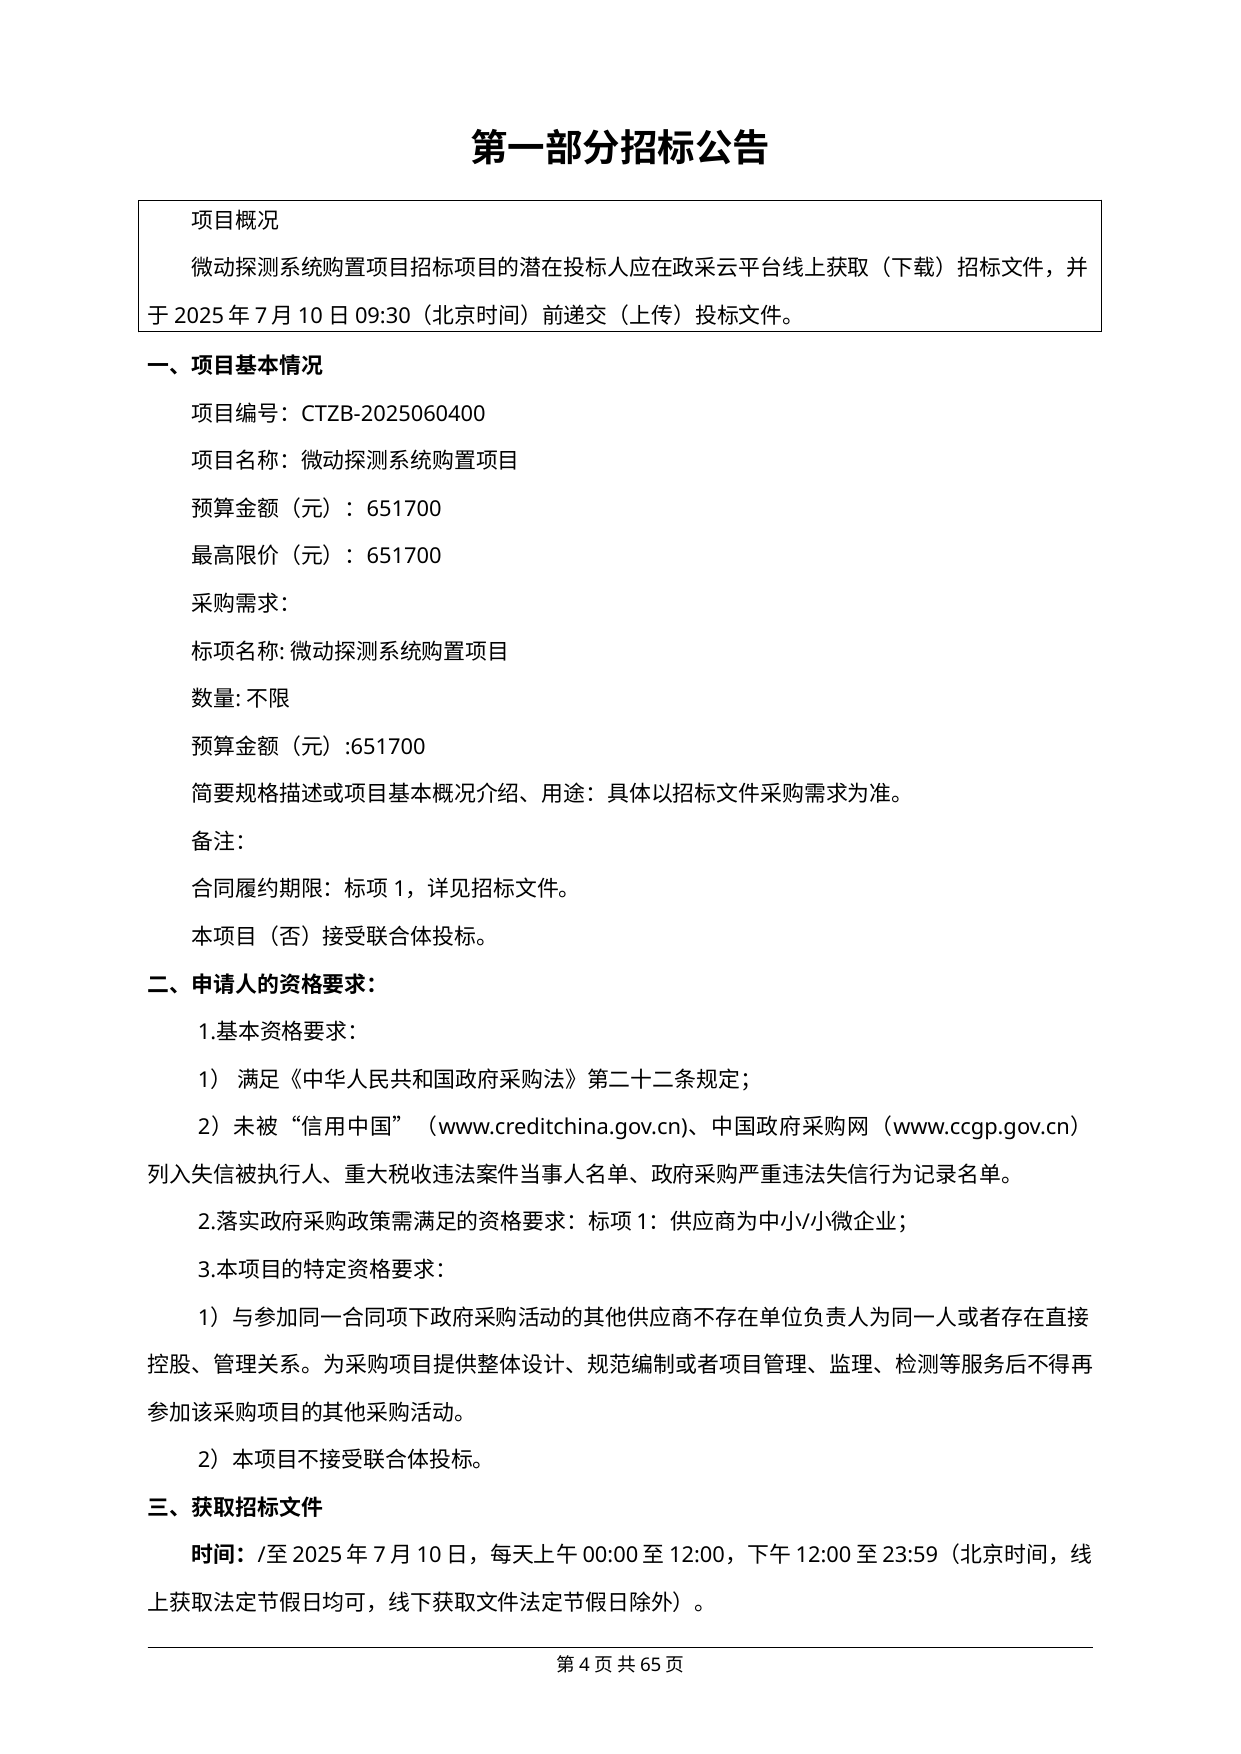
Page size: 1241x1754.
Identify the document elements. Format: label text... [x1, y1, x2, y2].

text 第一部分招标公告 [148, 118, 1093, 172]
text 一、项目基本情况 [148, 348, 1093, 380]
text 本项目（否）接受联合体投标。 [148, 919, 1093, 951]
text 1.基本资格要求： [148, 1014, 1093, 1046]
text 2.落实政府采购政策需满足的资格要求：标项1：供应商为中小/小微企业； [148, 1204, 1093, 1236]
text 预算金额（元）:651700 [148, 729, 1093, 761]
text 简要规格描述或项目基本概况介绍、用途：具体以招标文件采购需求为准。 [148, 776, 1093, 808]
text 项目编号：CTZB-2025060400 [148, 396, 1093, 428]
text 时间：/至2025年7月10日，每天上午00:00至12:00，下午12:00至23:59（北京时间，线上获取法定节假日均可，线下获取文件法定节假日除外）。 [148, 1537, 1093, 1617]
text 2）本项目不接受联合体投标。 [148, 1442, 1093, 1474]
text 项目名称：微动探测系统购置项目 [148, 443, 1093, 475]
text 2）未被“信用中国”（www.creditchina.gov.cn)、中国政府采购网（www.ccgp.gov.cn）列入失信被执行人、重大税收违法案件当事人名单、政府采购严重违法失信行为记录名单。 [148, 1109, 1093, 1188]
text 采购需求： [148, 586, 1093, 618]
text 1）与参加同一合同项下政府采购活动的其他供应商不存在单位负责人为同一人或者存在直接控股、管理关系。为采购项目提供整体设计、规范编制或者项目管理、监理、检测等服务后不得再参加该采购项目的其他采购活动。 [148, 1299, 1093, 1426]
text 标项名称: 微动探测系统购置项目 [148, 634, 1093, 665]
text 3.本项目的特定资格要求： [148, 1252, 1093, 1284]
text 三、获取招标文件 [148, 1490, 1093, 1521]
text 二、申请人的资格要求： [148, 967, 1093, 998]
text 数量: 不限 [148, 681, 1093, 713]
text 1） 满足《中华人民共和国政府采购法》第二十二条规定； [148, 1062, 1093, 1093]
text 合同履约期限：标项 1，详见招标文件。 [148, 871, 1093, 903]
text 项目概况 [139, 201, 1101, 234]
text 预算金额（元）：651700 [148, 491, 1093, 523]
text 最高限价（元）：651700 [148, 538, 1093, 570]
text 微动探测系统购置项目招标项目的潜在投标人应在政采云平台线上获取（下载）招标文件，并于2025年7月10 日09:30（北京时间）前递交（上传）投标文件。 [139, 247, 1101, 331]
text 备注： [148, 824, 1093, 856]
